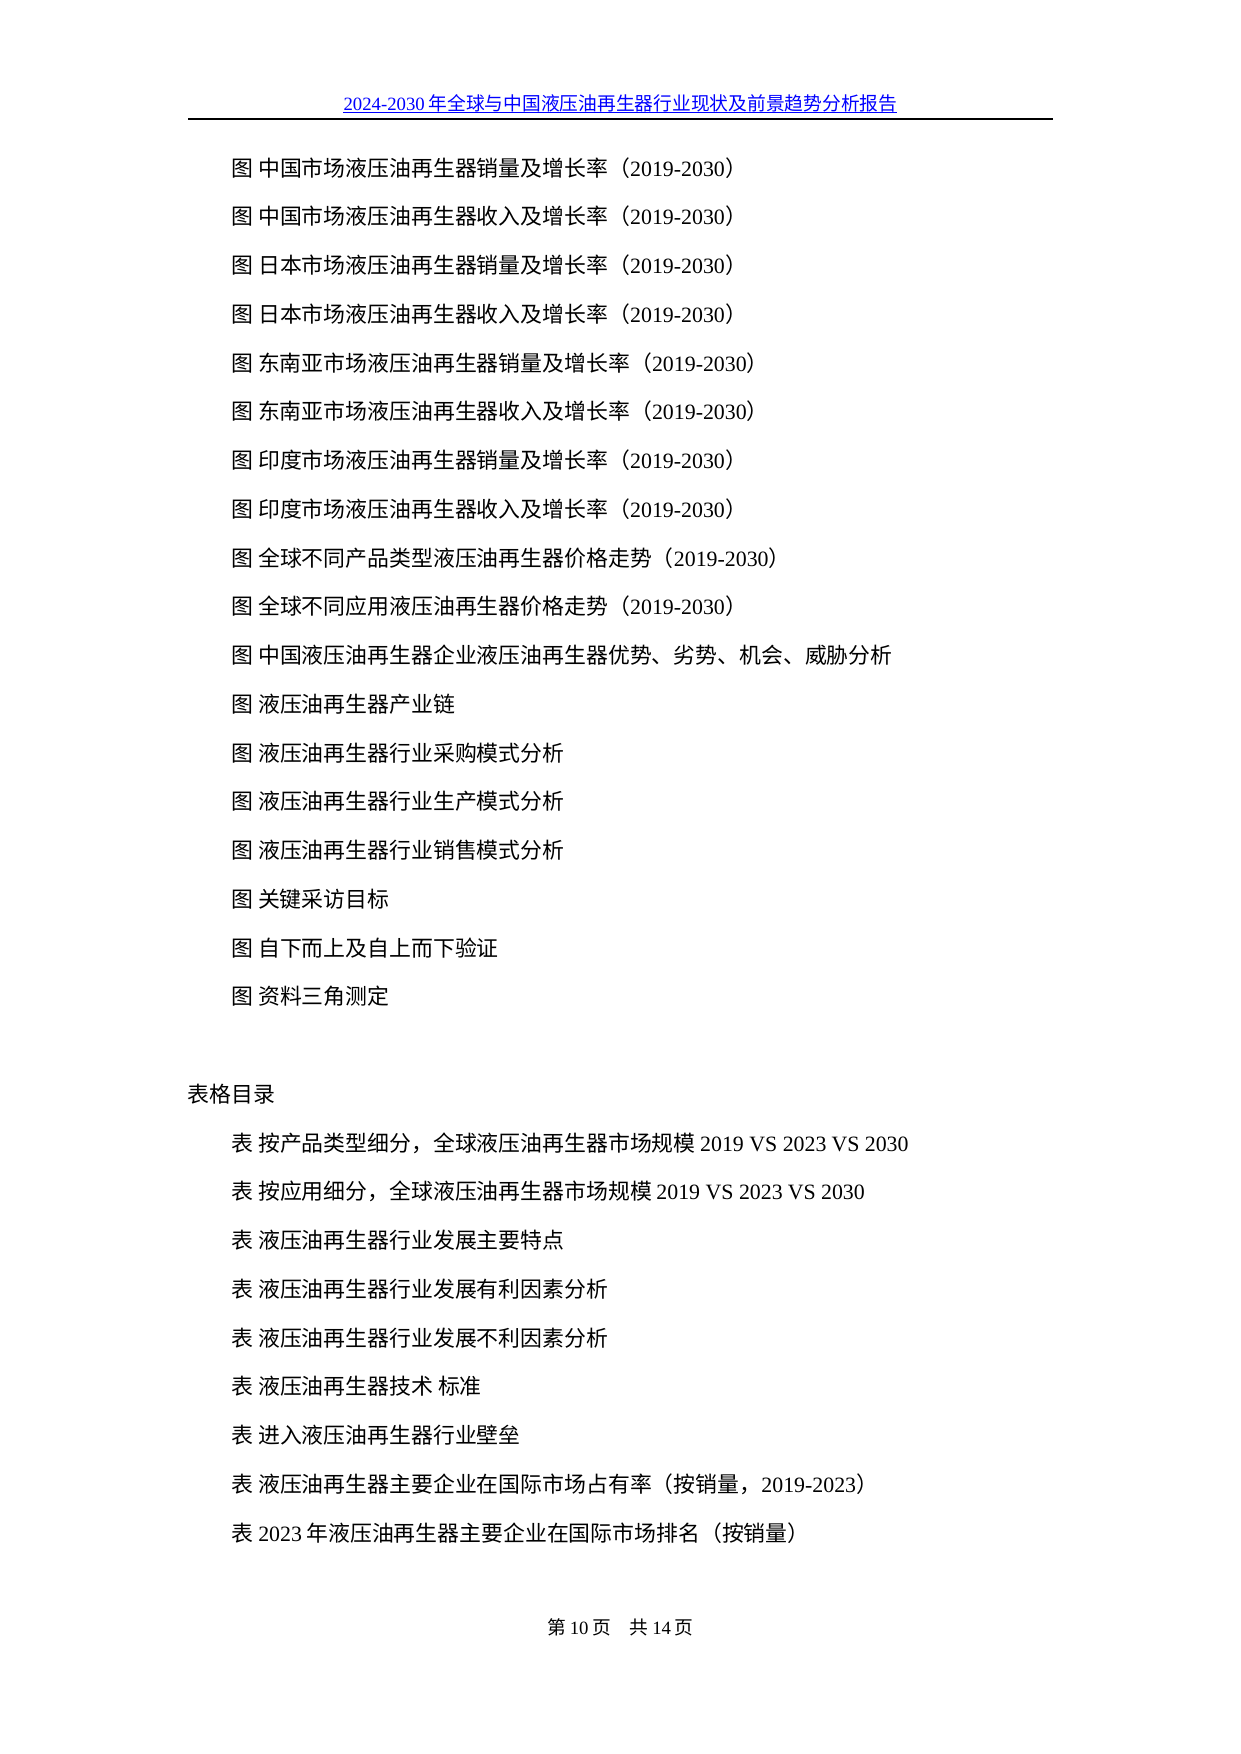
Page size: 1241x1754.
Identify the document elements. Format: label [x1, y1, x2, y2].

text [187, 150, 1053, 1548]
